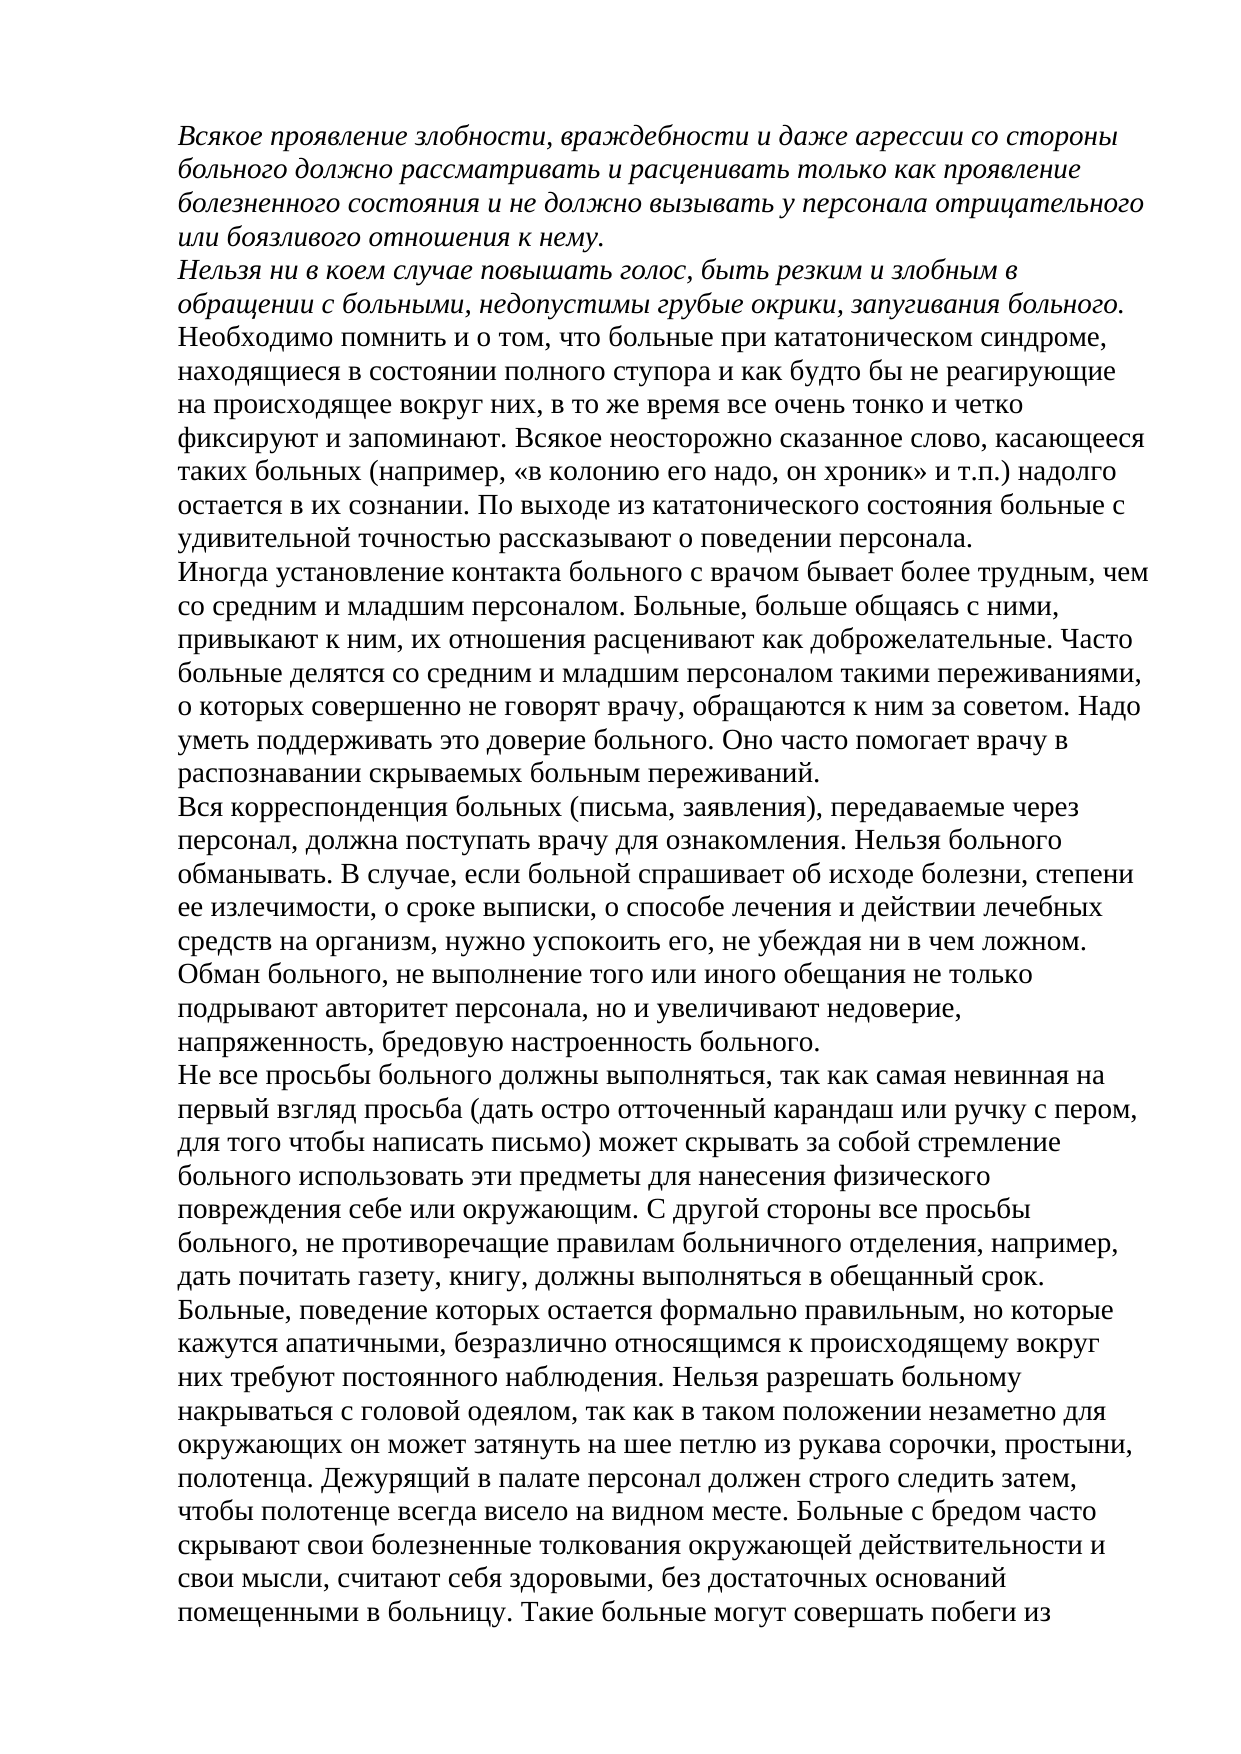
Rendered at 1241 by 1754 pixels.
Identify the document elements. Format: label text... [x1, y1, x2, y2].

text Нельзя ни в коем случае повышать голос, быть резким и злобным в обращении с больными, недопустимы грубые окрики, запугивания больного. Необходимо помнить и о том, что больные при кататоническом синдроме, находящиеся в состоянии полного ступора и как будто бы не реагирующие на происходящее вокруг них, в то же время все очень тонко и четко фиксируют и запоминают. Всякое неосторожно сказанное слово, касающееся таких больных (например, «в колонию его надо, он хроник» и т.п.) надолго остается в их сознании. По выходе из кататонического состояния больные с удивительной точностью рассказывают о поведении персонала. [177, 252, 1152, 554]
text Иногда установление контакта больного с врачом бывает более трудным, чем со средним и младшим персоналом. Больные, больше общаясь с ними, привыкают к ним, их отношения расценивают как доброжелательные. Часто больные делятся со средним и младшим персоналом такими переживаниями, о которых совершенно не говорят врачу, обращаются к ним за советом. Надо уметь поддерживать это доверие больного. Оно часто помогает врачу в распознавании скрываемых больным переживаний. [177, 554, 1152, 789]
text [177, 1057, 1152, 1627]
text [177, 118, 1152, 252]
text Вся корреспонденция больных (письма, заявления), передаваемые через персонал, должна поступать врачу для ознакомления. Нельзя больного обманывать. В случае, если больной спрашивает об исходе болезни, степени ее излечимости, о сроке выписки, о способе лечения и действии лечебных средств на организм, нужно успокоить его, не убеждая ни в чем ложном. Обман больного, не выполнение того или иного обещания не только подрывают авторитет персонала, но и увеличивают недоверие, напряженность, бредовую настроенность больного. [177, 789, 1152, 1057]
